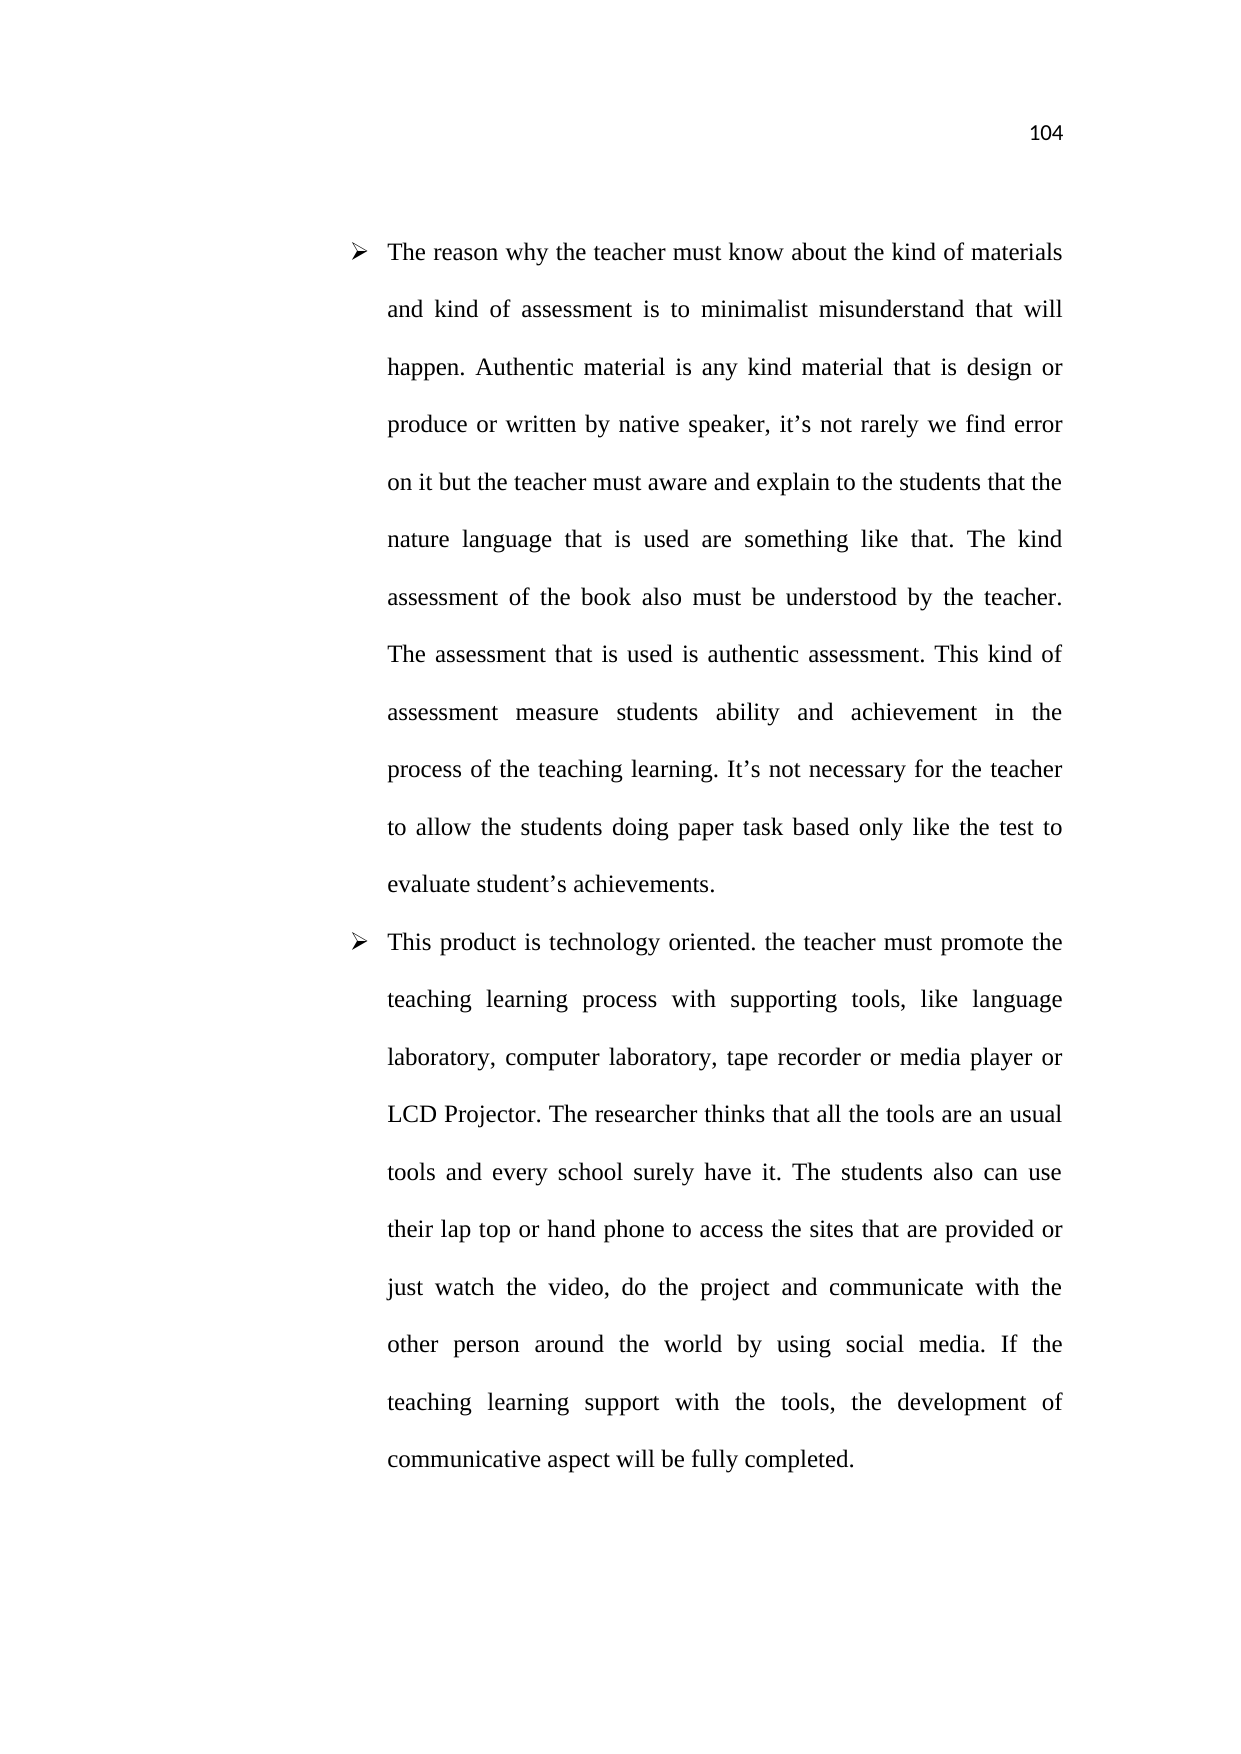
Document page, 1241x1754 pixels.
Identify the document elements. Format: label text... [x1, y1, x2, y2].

list This product is technology oriented. the teacher must promote the teaching learning process with supporting tools, like language laboratory, computer laboratory, tape recorder or media player or LCD Projector. The researcher thinks that all the tools are an usual tools and every school surely have it. The students also can use their lap top or hand phone to access the sites that are provided or just watch the video, do the project and communicate with the other person around the world by using social media. If the teaching learning support with the tools, the development of communicative aspect will be fully completed. [349, 927, 1063, 1473]
list The reason why the teacher must know about the kind of materials and kind of assessment is to minimalist misunderstand that will happen. Authentic material is any kind material that is design or produce or written by native speaker, it’s not rarely we find error on it but the teacher must aware and explain to the students that the nature language that is used are something like that. The kind assessment of the book also must be understood by the teacher. The assessment that is used is authentic assessment. This kind of assessment measure students ability and achievement in the process of the teaching learning. It’s not necessary for the teacher to allow the students doing paper task based only like the test to evaluate student’s achievements. [349, 237, 1063, 898]
